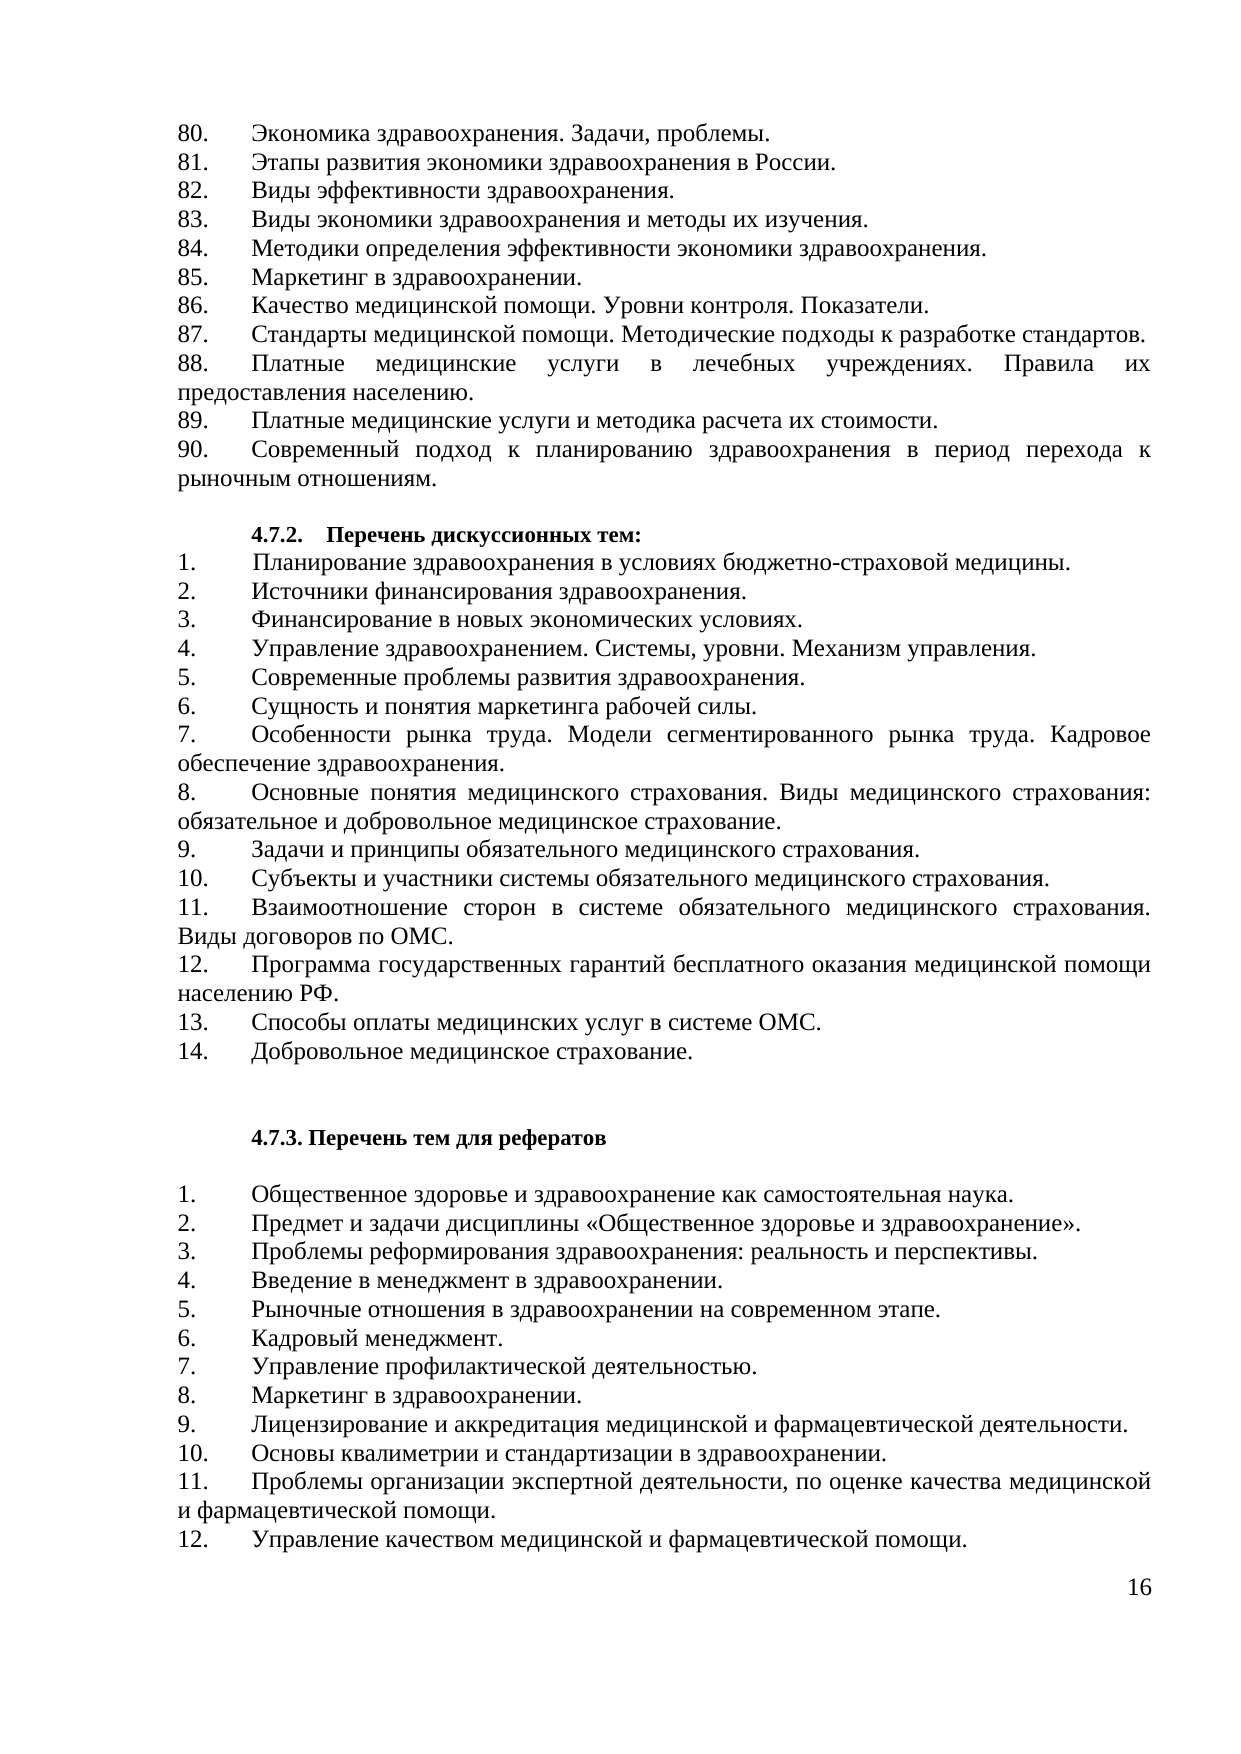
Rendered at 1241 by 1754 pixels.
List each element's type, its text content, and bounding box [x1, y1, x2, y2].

list Управление качеством медицинской и фармацевтической помощи. [177, 1524, 1152, 1553]
list Субъекты и участники системы обязательного медицинского страхования. [177, 863, 1152, 892]
list Методики определения эффективности экономики здравоохранения. [177, 233, 1152, 262]
list Виды эффективности здравоохранения. [177, 176, 1152, 204]
list 4.7.2. Перечень дискуссионных тем: [251, 521, 1152, 547]
list Качество медицинской помощи. Уровни контроля. Показатели. [177, 291, 1152, 319]
list Способы оплаты медицинских услуг в системе ОМС. [177, 1007, 1152, 1036]
list Платные медицинские услуги и методика расчета их стоимости. [177, 406, 1152, 434]
list Проблемы реформирования здравоохранения: реальность и перспективы. [177, 1236, 1152, 1265]
list Основные понятия медицинского страхования. Виды медицинского страхования: обязательное и добровольное медицинское страхование. [177, 777, 1152, 834]
list Взаимоотношение сторон в системе обязательного медицинского страхования. Виды договоров по ОМС. [177, 892, 1152, 949]
list Основы квалиметрии и стандартизации в здравоохранении. [177, 1438, 1152, 1466]
list Современный подход к планированию здравоохранения в период перехода к рыночным отношениям. [177, 434, 1152, 492]
list Маркетинг в здравоохранении. [177, 262, 1152, 291]
list Этапы развития экономики здравоохранения в России. [177, 147, 1152, 176]
list Стандарты медицинской помощи. Методические подходы к разработке стандартов. [177, 319, 1152, 348]
list Планирование здравоохранения в условиях бюджетно-страховой медицины. [177, 547, 1152, 576]
list Кадровый менеджмент. [177, 1323, 1152, 1351]
list Лицензирование и аккредитация медицинской и фармацевтической деятельности. [177, 1409, 1152, 1438]
list Виды экономики здравоохранения и методы их изучения. [177, 204, 1152, 233]
list Источники финансирования здравоохранения. [177, 576, 1152, 604]
list Экономика здравоохранения. Задачи, проблемы. [177, 118, 1152, 147]
list Добровольное медицинское страхование. [177, 1036, 1152, 1064]
list Финансирование в новых экономических условиях. [177, 604, 1152, 633]
list Сущность и понятия маркетинга рабочей силы. [177, 691, 1152, 719]
list Маркетинг в здравоохранении. [177, 1380, 1152, 1409]
list Рыночные отношения в здравоохранении на современном этапе. [177, 1294, 1152, 1323]
list Задачи и принципы обязательного медицинского страхования. [177, 834, 1152, 863]
list Проблемы организации экспертной деятельности, по оценке качества медицинской и фармацевтической помощи. [177, 1466, 1152, 1524]
list Предмет и задачи дисциплины «Общественное здоровье и здравоохранение». [177, 1208, 1152, 1236]
list Особенности рынка труда. Модели сегментированного рынка труда. Кадровое обеспечение здравоохранения. [177, 719, 1152, 777]
list Общественное здоровье и здравоохранение как самостоятельная наука. [177, 1179, 1152, 1208]
list Платные медицинские услуги в лечебных учреждениях. Правила их предоставления населению. [177, 348, 1152, 406]
list Управление профилактической деятельностью. [177, 1351, 1152, 1380]
list Программа государственных гарантий бесплатного оказания медицинской помощи населению РФ. [177, 949, 1152, 1007]
list Современные проблемы развития здравоохранения. [177, 662, 1152, 691]
list Введение в менеджмент в здравоохранении. [177, 1265, 1152, 1294]
text 4.7.3. Перечень тем для рефератов [177, 1124, 1152, 1150]
list Управление здравоохранением. Системы, уровни. Механизм управления. [177, 633, 1152, 662]
